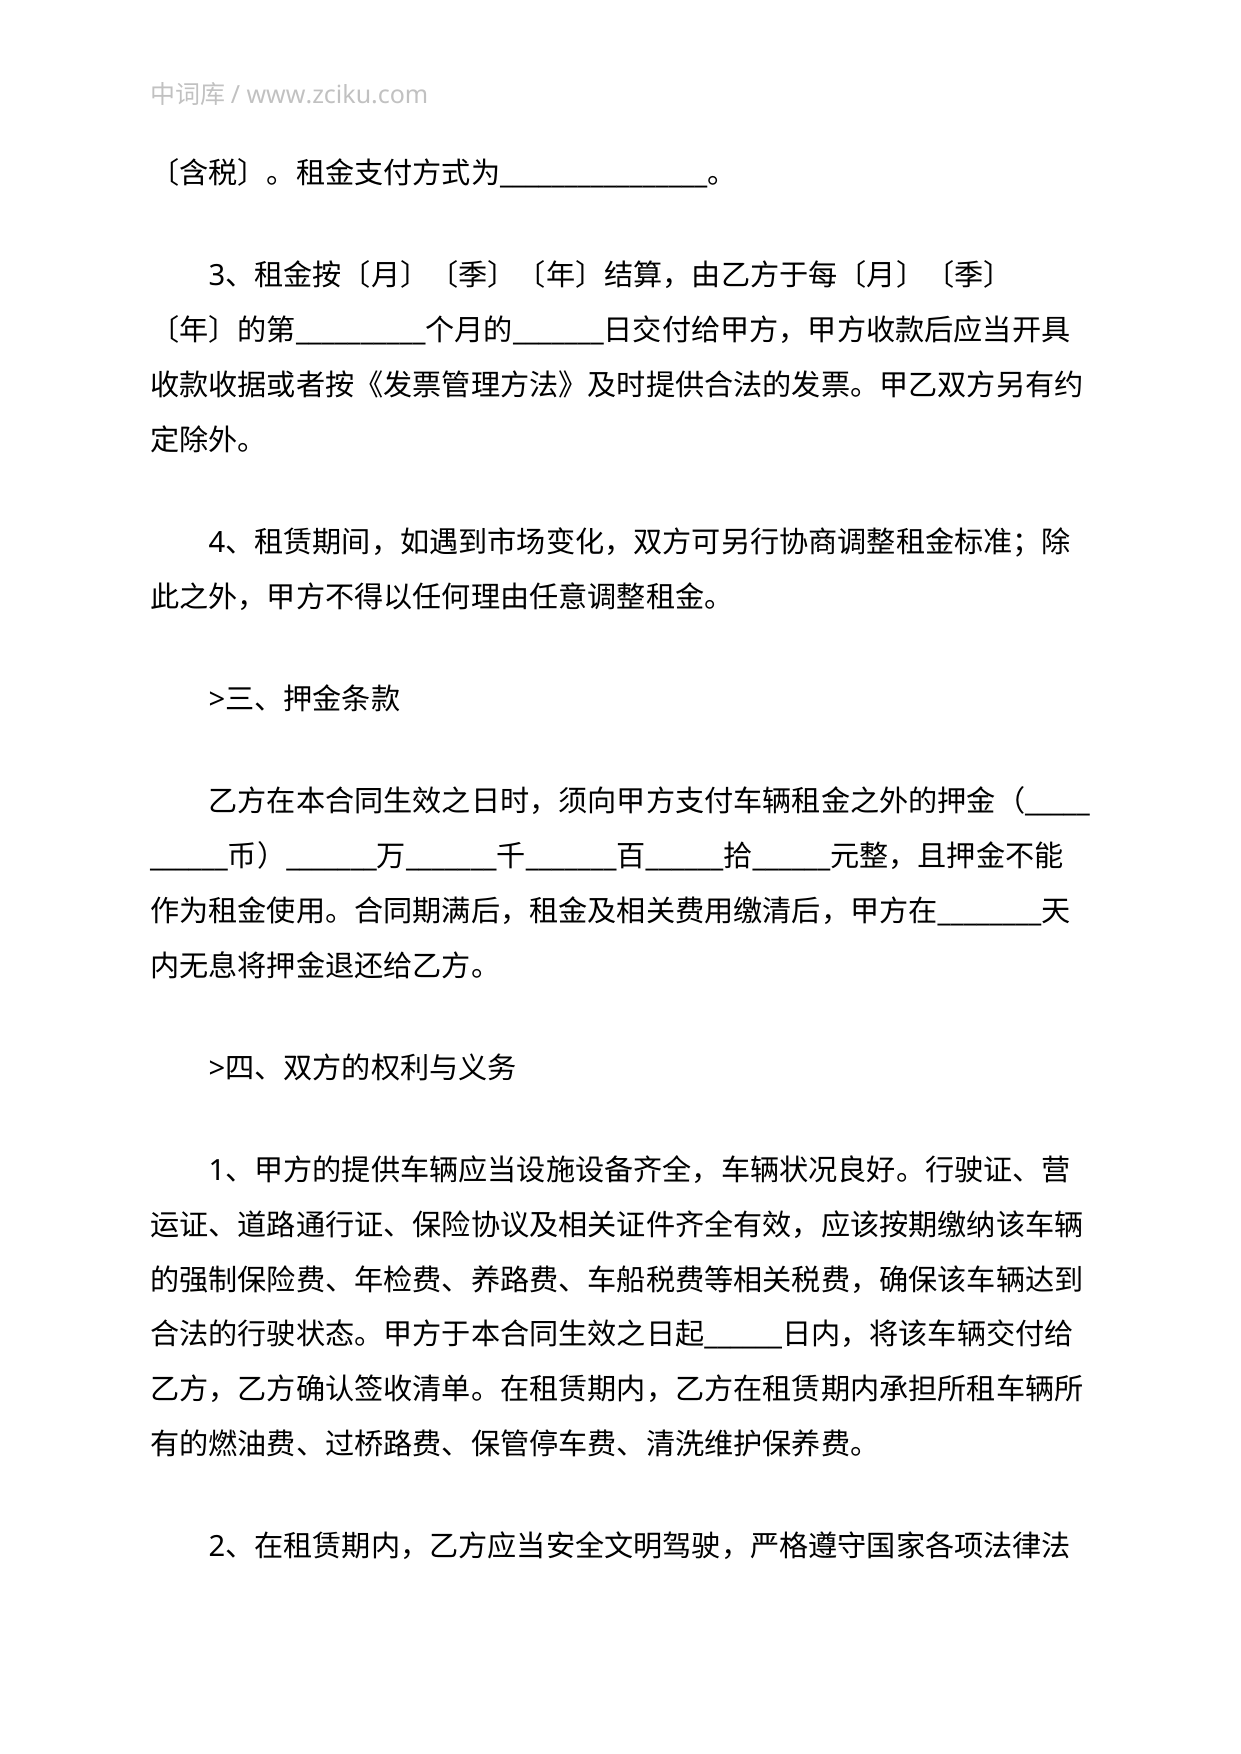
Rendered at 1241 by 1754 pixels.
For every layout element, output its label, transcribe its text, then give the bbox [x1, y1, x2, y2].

text 乙方在本合同生效之日时，须向甲方支付车辆租金之外的押金（___________币）_______万_______千_______百______拾______元整，且押金不能作为租金使用。合同期满后，租金及相关费用缴清后，甲方在________天内无息将押金退还给乙方。 [150, 777, 1090, 985]
text 4、租赁期间，如遇到市场变化，双方可另行协商调整租金标准；除此之外，甲方不得以任何理由任意调整租金。 [150, 519, 1090, 616]
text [150, 1523, 1090, 1565]
text 1、甲方的提供车辆应当设施设备齐全，车辆状况良好。行驶证、营运证、道路通行证、保险协议及相关证件齐全有效，应该按期缴纳该车辆的强制保险费、年检费、养路费、车船税费等相关税费，确保该车辆达到合法的行驶状态。甲方于本合同生效之日起______日内，将该车辆交付给乙方，乙方确认签收清单。在租赁期内，乙方在租赁期内承担所租车辆所有的燃油费、过桥路费、保管停车费、清洗维护保养费。 [150, 1146, 1090, 1463]
text >四、双方的权利与义务 [150, 1044, 1090, 1087]
text >三、押金条款 [150, 675, 1090, 718]
text 3、租金按〔月〕〔季〕〔年〕结算，由乙方于每〔月〕〔季〕〔年〕的第__________个月的_______日交付给甲方，甲方收款后应当开具收款收据或者按《发票管理方法》及时提供合法的发票。甲乙双方另有约定除外。 [150, 252, 1090, 459]
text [150, 150, 1090, 192]
